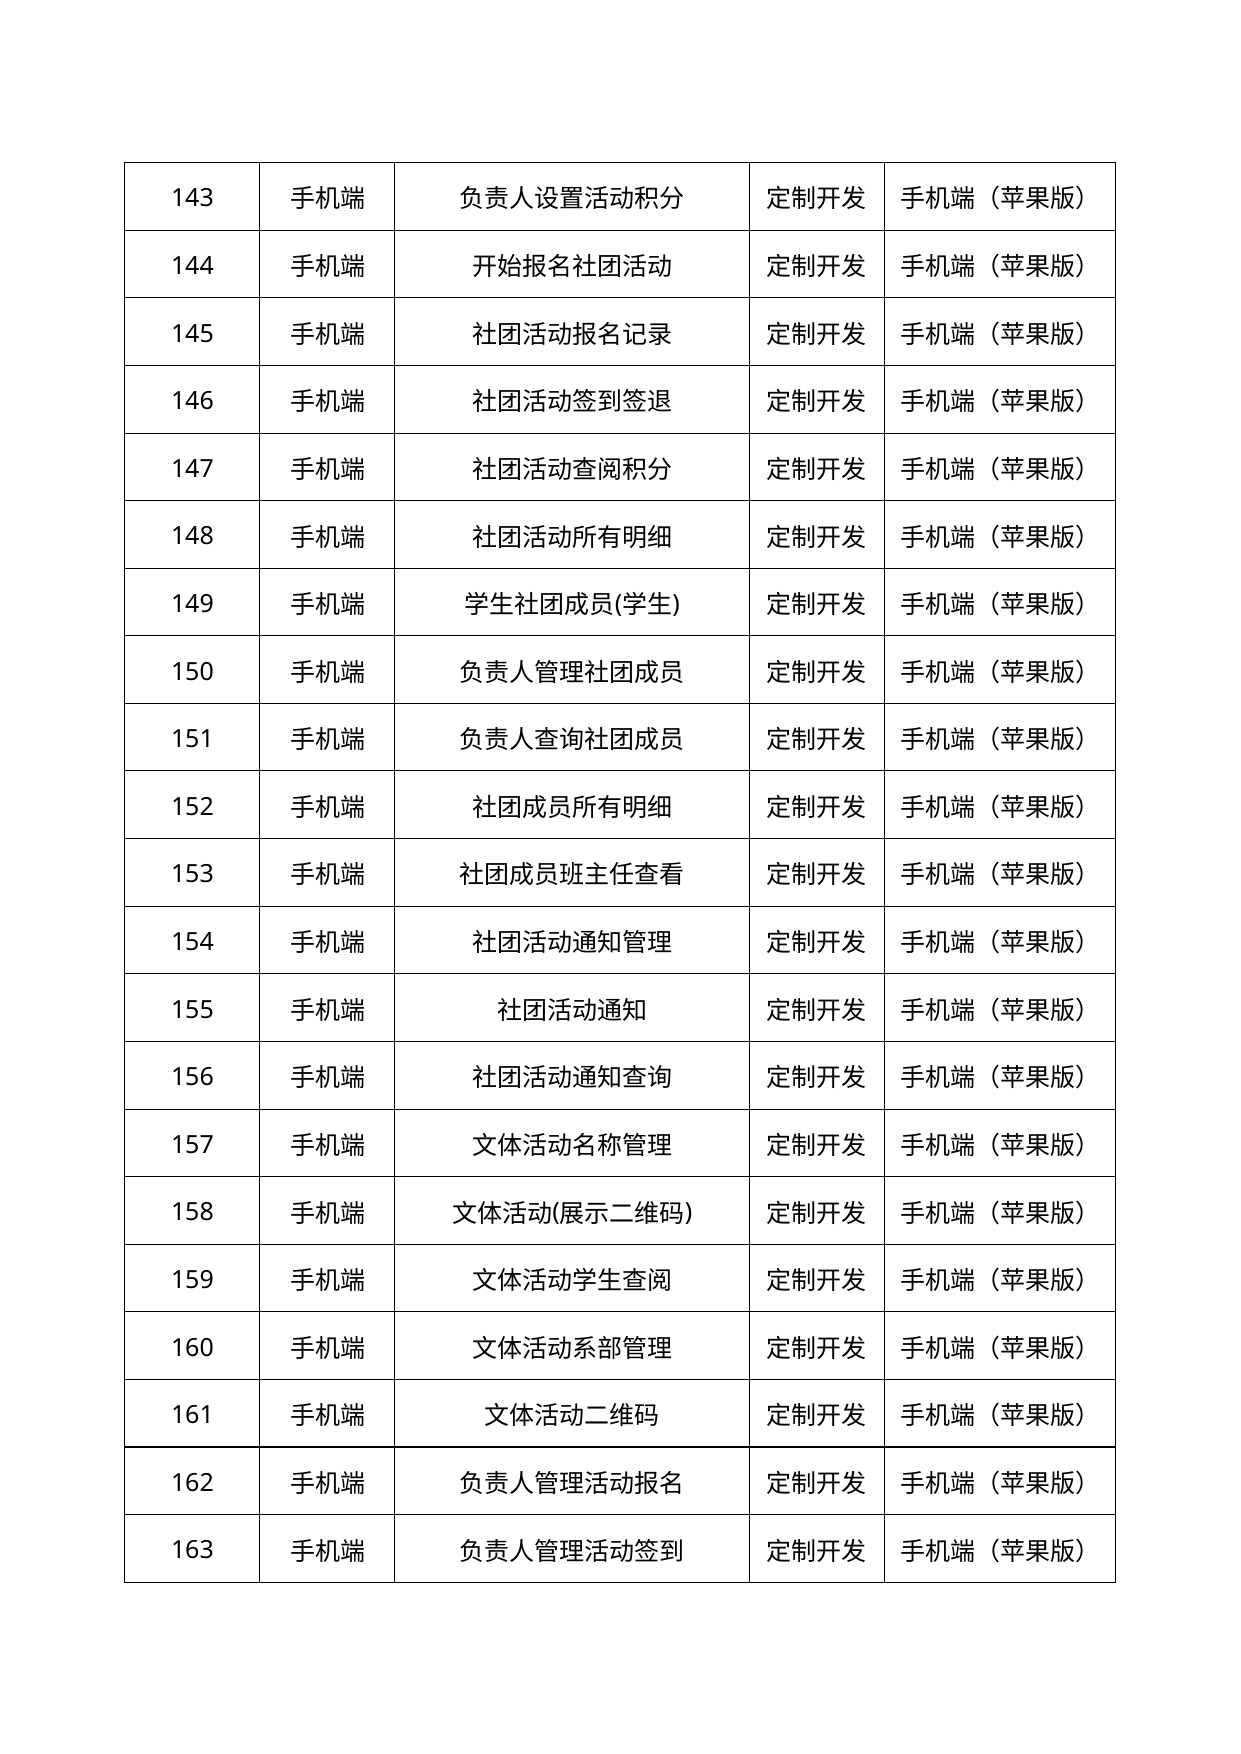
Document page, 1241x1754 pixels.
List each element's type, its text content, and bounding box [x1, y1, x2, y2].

table_cell 学生社团成员(学生) [395, 569, 749, 635]
table_cell 定制开发 [750, 298, 884, 365]
table_cell 开始报名社团活动 [395, 231, 749, 297]
table_cell 文体活动二维码 [395, 1380, 749, 1446]
table_cell 手机端（苹果版） [885, 231, 1115, 297]
table_cell 定制开发 [750, 1110, 884, 1176]
table_cell 社团成员班主任查看 [395, 839, 749, 906]
table_cell 手机端（苹果版） [885, 366, 1115, 432]
table_cell 手机端 [260, 771, 394, 838]
table_cell 定制开发 [750, 839, 884, 906]
table_cell 手机端（苹果版） [885, 1515, 1115, 1582]
table_cell 手机端 [260, 839, 394, 906]
table_cell 手机端 [260, 1448, 394, 1514]
table_cell 社团活动查阅积分 [395, 434, 749, 500]
table_cell 158 [125, 1177, 259, 1244]
table_cell 手机端 [260, 1245, 394, 1311]
table_cell 手机端（苹果版） [885, 839, 1115, 906]
table_cell 定制开发 [750, 1515, 884, 1582]
table_cell 手机端（苹果版） [885, 636, 1115, 703]
table_cell 负责人查询社团成员 [395, 704, 749, 770]
table_cell 145 [125, 298, 259, 365]
table_cell 159 [125, 1245, 259, 1311]
table_cell 负责人设置活动积分 [395, 163, 749, 229]
table_cell 社团活动签到签退 [395, 366, 749, 432]
table_cell 文体活动系部管理 [395, 1312, 749, 1379]
table_cell 手机端 [260, 298, 394, 365]
table_cell 手机端（苹果版） [885, 1312, 1115, 1379]
table_cell 定制开发 [750, 569, 884, 635]
table_cell 149 [125, 569, 259, 635]
table_cell 手机端（苹果版） [885, 569, 1115, 635]
table_cell 手机端（苹果版） [885, 298, 1115, 365]
table_cell 161 [125, 1380, 259, 1446]
table_cell 文体活动名称管理 [395, 1110, 749, 1176]
table_cell 社团活动报名记录 [395, 298, 749, 365]
table_cell 定制开发 [750, 1448, 884, 1514]
table_cell 143 [125, 163, 259, 229]
table_cell 手机端（苹果版） [885, 974, 1115, 1041]
table_cell 手机端（苹果版） [885, 704, 1115, 770]
table_cell 负责人管理活动签到 [395, 1515, 749, 1582]
table_cell 定制开发 [750, 907, 884, 973]
table_cell 手机端（苹果版） [885, 1245, 1115, 1311]
table_cell 157 [125, 1110, 259, 1176]
table_cell 155 [125, 974, 259, 1041]
table_cell 定制开发 [750, 1042, 884, 1108]
table_cell 文体活动学生查阅 [395, 1245, 749, 1311]
table_cell 手机端（苹果版） [885, 1110, 1115, 1176]
table_cell 手机端 [260, 1110, 394, 1176]
table_cell 手机端 [260, 1515, 394, 1582]
table_cell 手机端 [260, 1312, 394, 1379]
table_cell 手机端 [260, 163, 394, 229]
table_cell 148 [125, 501, 259, 568]
table_cell 负责人管理社团成员 [395, 636, 749, 703]
table_cell 手机端 [260, 569, 394, 635]
table_cell 163 [125, 1515, 259, 1582]
table_cell 定制开发 [750, 1245, 884, 1311]
table_cell 146 [125, 366, 259, 432]
table_cell 手机端 [260, 1177, 394, 1244]
table_cell 156 [125, 1042, 259, 1108]
table_cell 定制开发 [750, 434, 884, 500]
table_cell 手机端 [260, 501, 394, 568]
table_cell 手机端（苹果版） [885, 163, 1115, 229]
table_cell 160 [125, 1312, 259, 1379]
table_cell 手机端 [260, 1042, 394, 1108]
table_cell 定制开发 [750, 163, 884, 229]
table_cell 151 [125, 704, 259, 770]
table_cell 147 [125, 434, 259, 500]
table_cell 144 [125, 231, 259, 297]
table_cell 手机端（苹果版） [885, 1380, 1115, 1446]
table_cell 154 [125, 907, 259, 973]
table_cell 手机端（苹果版） [885, 434, 1115, 500]
table_cell 定制开发 [750, 1380, 884, 1446]
table_cell 手机端（苹果版） [885, 1177, 1115, 1244]
table_cell 定制开发 [750, 771, 884, 838]
table_cell 社团活动通知管理 [395, 907, 749, 973]
table_cell 定制开发 [750, 636, 884, 703]
table_cell 定制开发 [750, 231, 884, 297]
table_cell 手机端（苹果版） [885, 907, 1115, 973]
table_cell 定制开发 [750, 1312, 884, 1379]
table_cell 定制开发 [750, 501, 884, 568]
table_cell 社团活动通知 [395, 974, 749, 1041]
table_cell 定制开发 [750, 1177, 884, 1244]
table_cell 162 [125, 1448, 259, 1514]
table_cell 手机端 [260, 434, 394, 500]
table_cell 手机端 [260, 366, 394, 432]
table_cell 社团活动所有明细 [395, 501, 749, 568]
table_cell 手机端 [260, 636, 394, 703]
table_cell 社团活动通知查询 [395, 1042, 749, 1108]
table_cell 定制开发 [750, 974, 884, 1041]
table_cell 手机端（苹果版） [885, 501, 1115, 568]
table_cell 定制开发 [750, 366, 884, 432]
table_cell 定制开发 [750, 704, 884, 770]
table_cell 社团成员所有明细 [395, 771, 749, 838]
table_cell 手机端 [260, 974, 394, 1041]
table_cell 文体活动(展示二维码) [395, 1177, 749, 1244]
table_cell 负责人管理活动报名 [395, 1448, 749, 1514]
table_cell 手机端 [260, 704, 394, 770]
table_cell 手机端（苹果版） [885, 771, 1115, 838]
table_cell 手机端（苹果版） [885, 1042, 1115, 1108]
table_cell 手机端（苹果版） [885, 1448, 1115, 1514]
table_cell 152 [125, 771, 259, 838]
table_cell 150 [125, 636, 259, 703]
table_cell 手机端 [260, 1380, 394, 1446]
table_cell 153 [125, 839, 259, 906]
table_cell 手机端 [260, 231, 394, 297]
table_cell 手机端 [260, 907, 394, 973]
